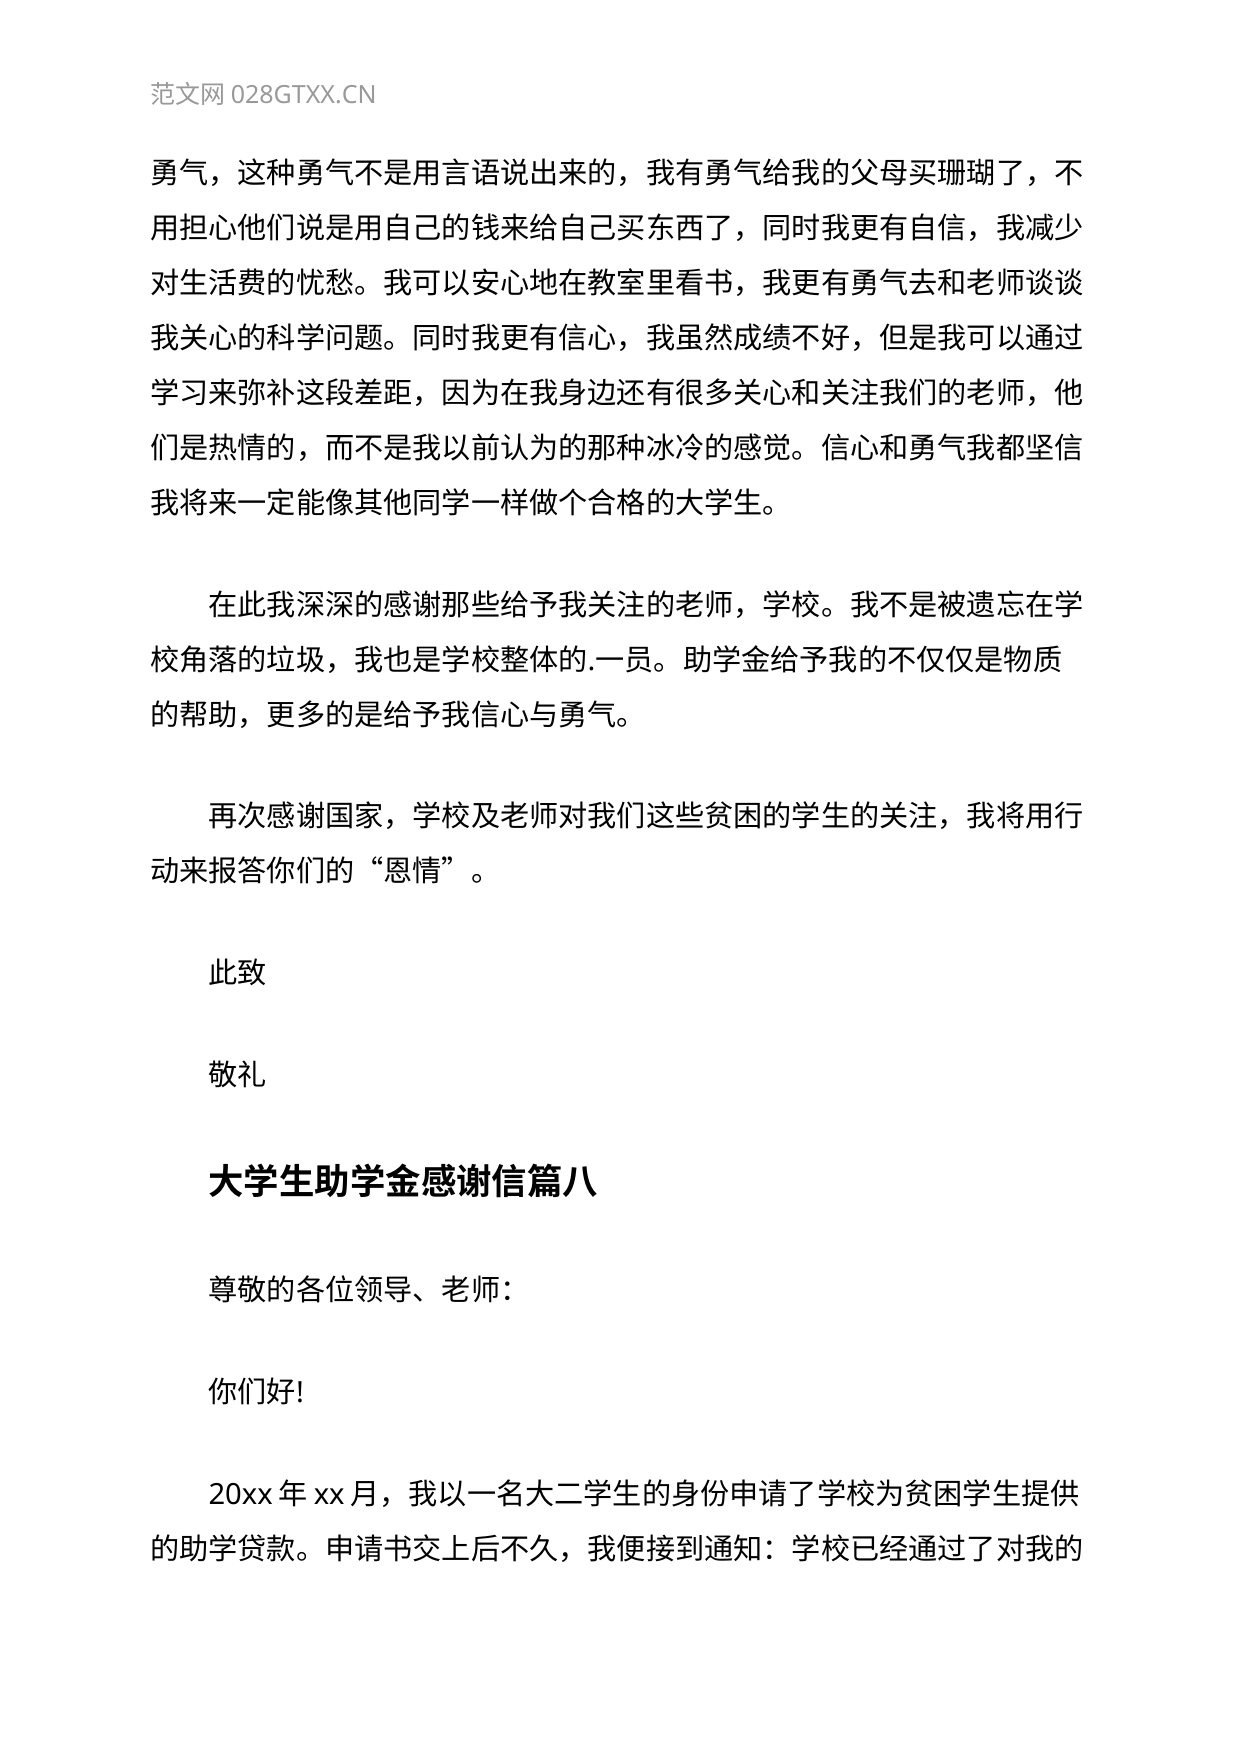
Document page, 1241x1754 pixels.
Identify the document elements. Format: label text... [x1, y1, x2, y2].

text 尊敬的各位领导、老师： [150, 1266, 1090, 1309]
text 你们好! [150, 1368, 1090, 1411]
text 再次感谢国家，学校及老师对我们这些贫困的学生的关注，我将用行动来报答你们的“恩情”。 [150, 793, 1090, 890]
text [150, 1470, 1090, 1567]
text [150, 150, 1090, 522]
text 大学生助学金感谢信篇八 [150, 1153, 1090, 1204]
text 敬礼 [150, 1051, 1090, 1093]
text 此致 [150, 949, 1090, 992]
text 在此我深深的感谢那些给予我关注的老师，学校。我不是被遗忘在学校角落的垃圾，我也是学校整体的.一员。助学金给予我的不仅仅是物质的帮助，更多的是给予我信心与勇气。 [150, 581, 1090, 733]
